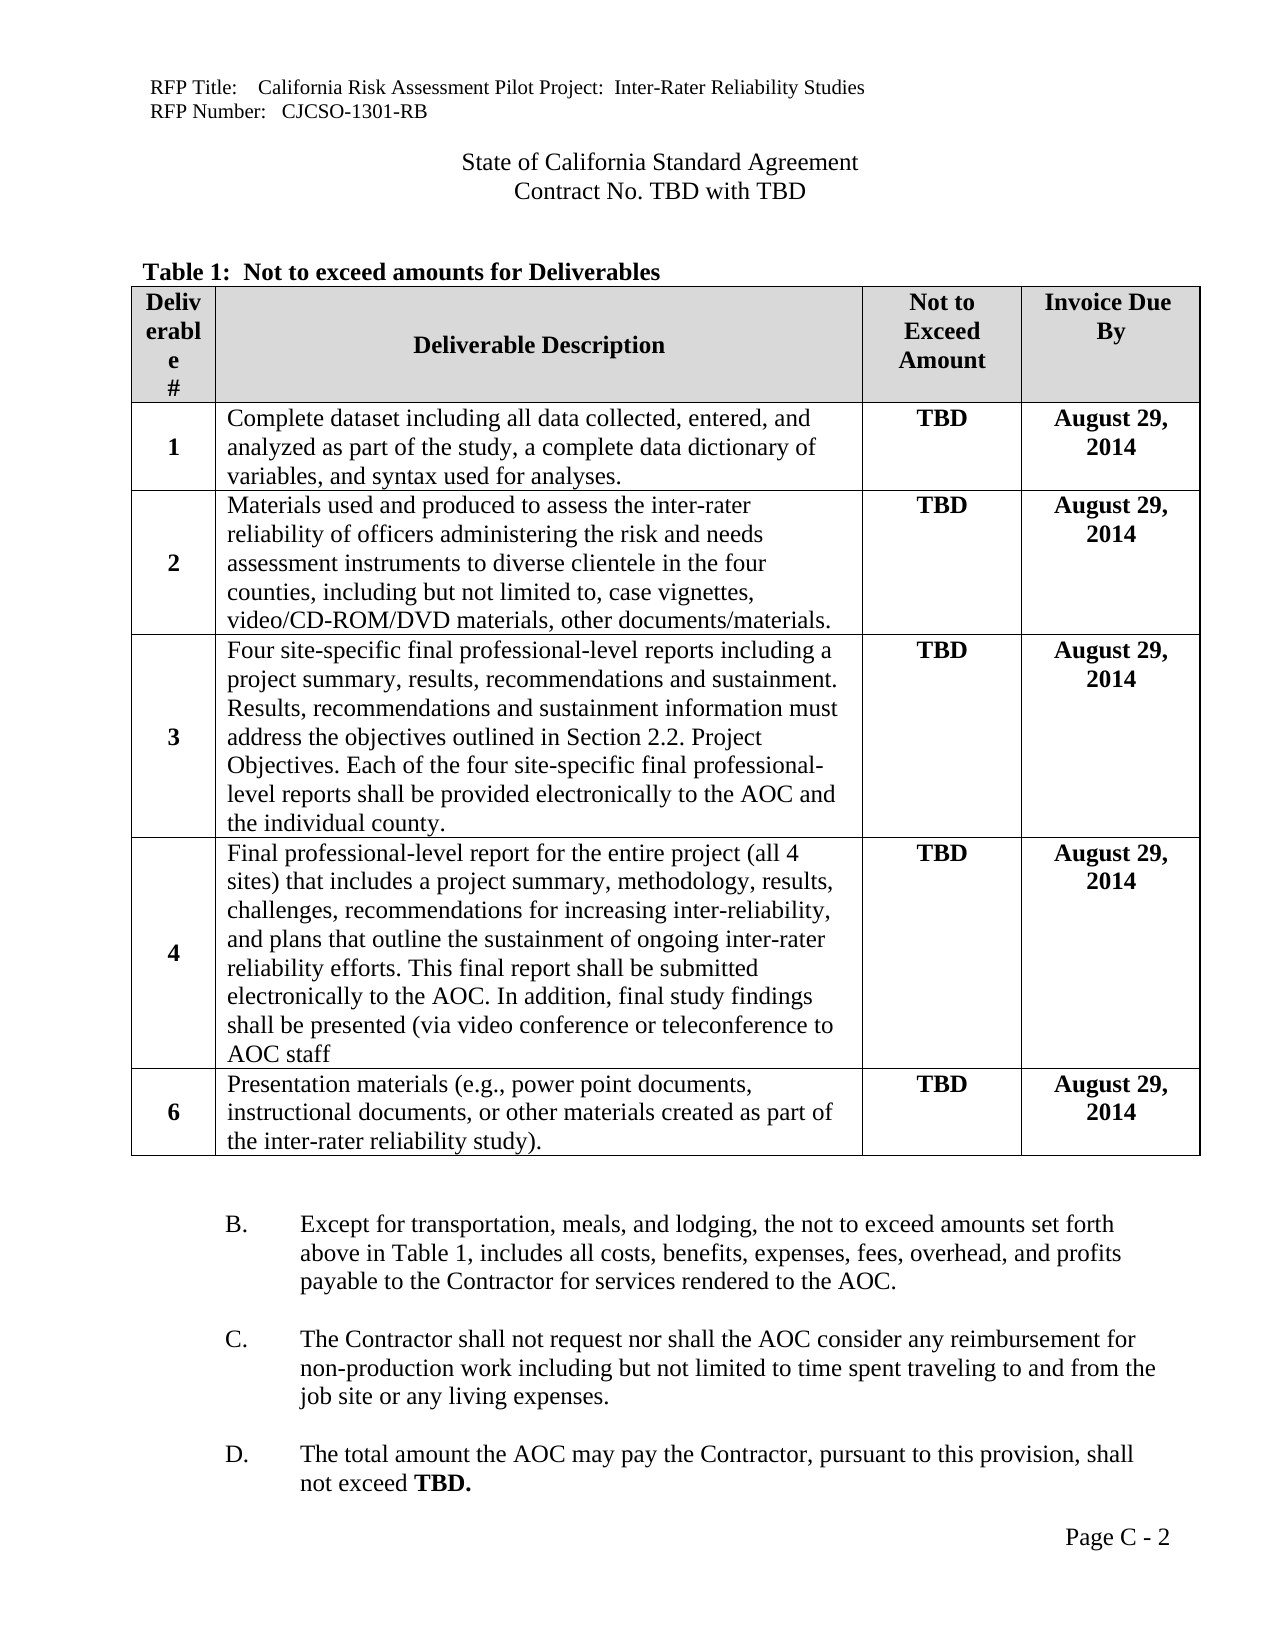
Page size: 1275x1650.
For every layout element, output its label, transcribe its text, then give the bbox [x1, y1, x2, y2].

table_cell August 29, 2014 [1022, 403, 1199, 489]
table_header Table 1: Not to exceed amounts for Deliverables [131, 258, 1200, 286]
table_cell 6 [132, 1069, 215, 1155]
table_cell August 29, 2014 [1022, 838, 1199, 1068]
list Except for transportation, meals, and lodging, the not to exceed amounts set forth above in Table 1, includes all costs, benefits, expenses, fees, overhead, and profits payable to the Contractor for services rendered to the AOC. [225, 1209, 1170, 1295]
table_cell TBD [863, 838, 1021, 1068]
table_cell TBD [863, 635, 1021, 837]
table_cell TBD [863, 403, 1021, 489]
table_cell Deliverable Description [216, 287, 862, 402]
table_cell 3 [132, 635, 215, 837]
table_cell August 29, 2014 [1022, 1069, 1199, 1155]
table_cell Presentation materials (e.g., power point documents, instructional documents, or other materials created as part of the inter-rater reliability study). [216, 1069, 862, 1155]
table_cell TBD [863, 1069, 1021, 1155]
table_cell Final professional-level report for the entire project (all 4 sites) that includes a project summary, methodology, results, challenges, recommendations for increasing inter-reliability, and plans that outline the sustainment of ongoing inter-rater reliability efforts. This final report shall be submitted electronically to the AOC. In addition, final study findings shall be presented (via video conference or teleconference to AOC staff [216, 838, 862, 1068]
text The total amount the AOC may pay the Contractor, pursuant to this provision, shall not exceed TBD. [225, 1439, 1170, 1496]
table_cell Complete dataset including all data collected, entered, and analyzed as part of the study, a complete data dictionary of variables, and syntax used for analyses. [216, 403, 862, 489]
text The Contractor shall not request nor shall the AOC consider any reimbursement for non-production work including but not limited to time spent traveling to and from the job site or any living expenses. [225, 1324, 1170, 1410]
table_cell Invoice Due By [1022, 287, 1199, 402]
table_cell August 29, 2014 [1022, 491, 1199, 634]
table_cell TBD [863, 491, 1021, 634]
table_cell August 29, 2014 [1022, 635, 1199, 837]
table_cell Deliverable # [132, 287, 215, 402]
table_cell Not to Exceed Amount [863, 287, 1021, 402]
table_cell Materials used and produced to assess the inter-rater reliability of officers administering the risk and needs assessment instruments to diverse clientele in the four counties, including but not limited to, case vignettes, video/CD-ROM/DVD materials, other documents/materials. [216, 491, 862, 634]
table_cell Four site-specific final professional-level reports including a project summary, results, recommendations and sustainment. Results, recommendations and sustainment information must address the objectives outlined in Section 2.2. Project Objectives. Each of the four site-specific final professional-level reports shall be provided electronically to the AOC and the individual county. [216, 635, 862, 837]
table_cell 4 [132, 838, 215, 1068]
table_cell 2 [132, 491, 215, 634]
table_cell 1 [132, 403, 215, 489]
